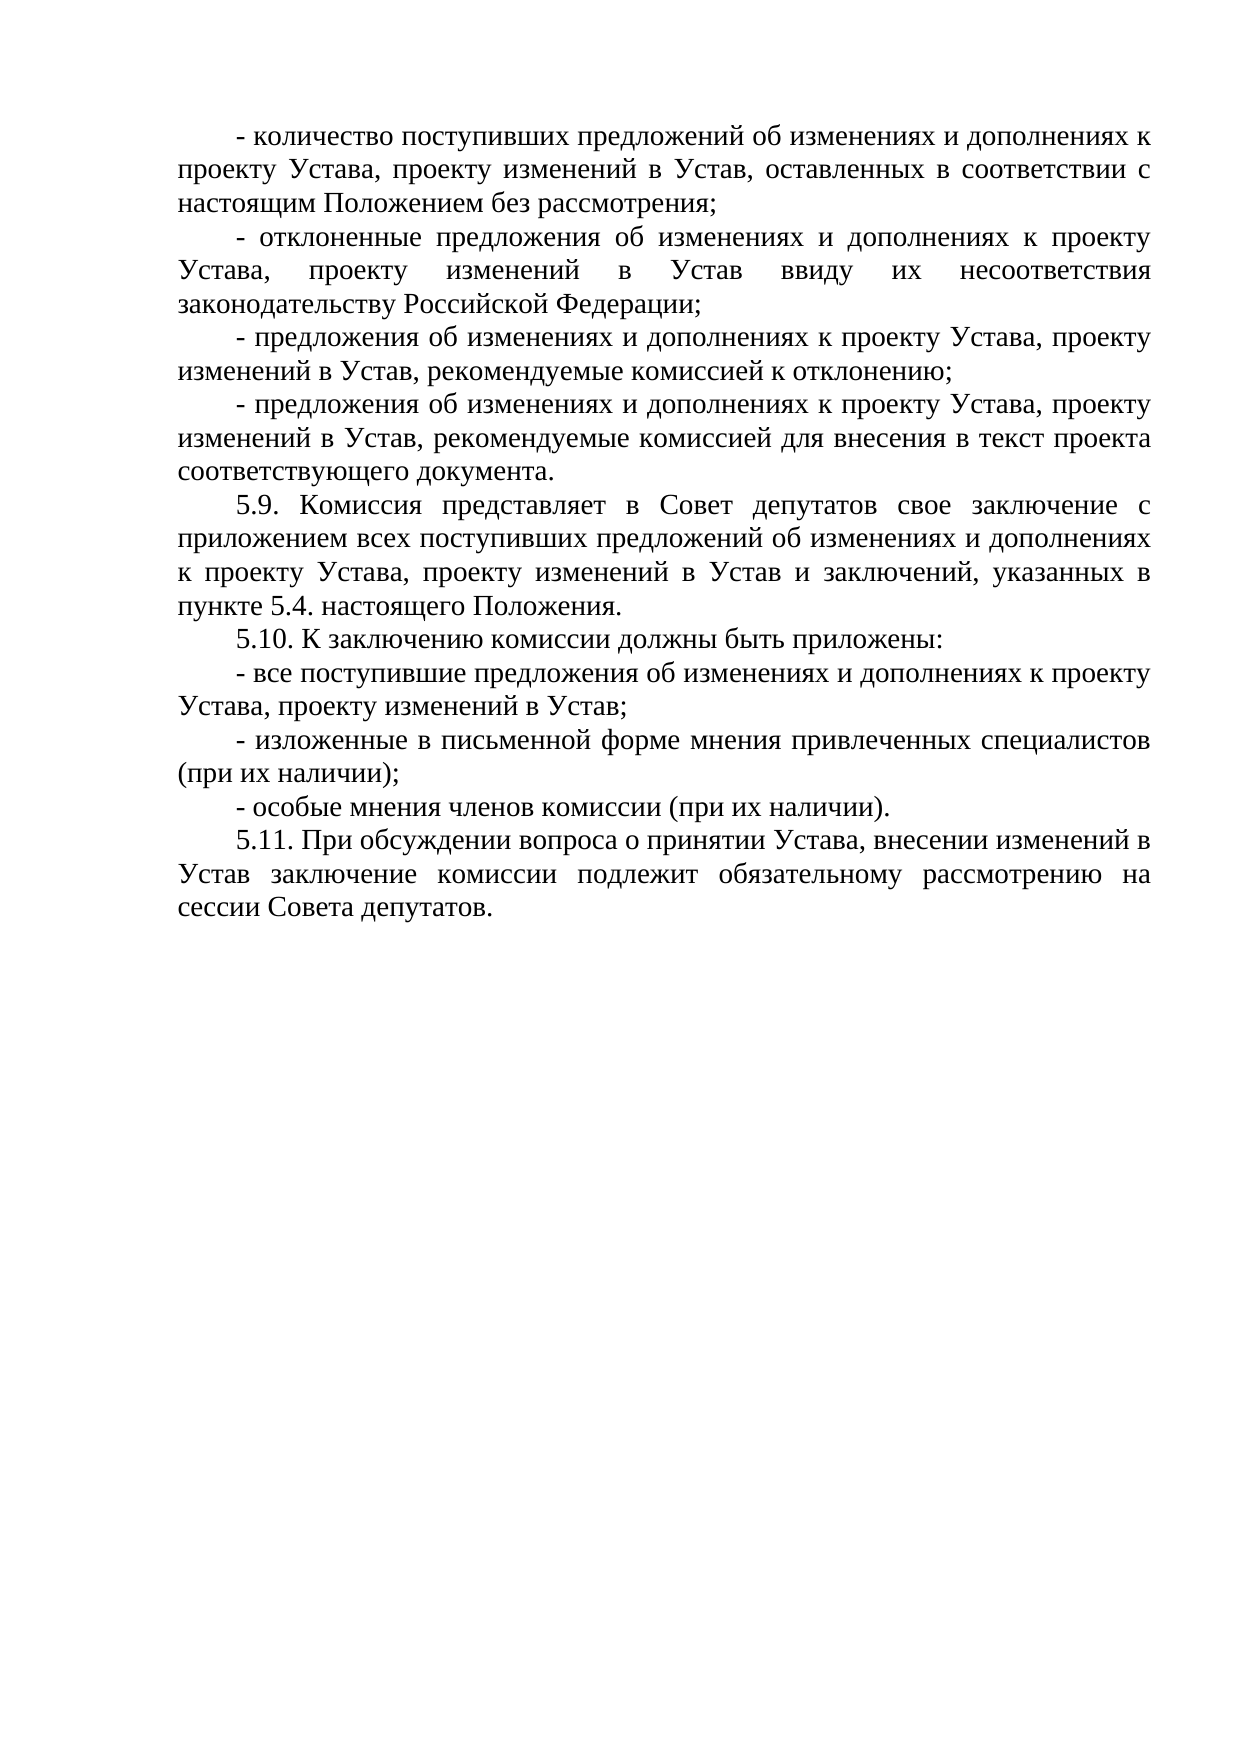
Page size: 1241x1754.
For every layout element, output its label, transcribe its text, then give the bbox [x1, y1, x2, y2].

list - отклоненные предложения об изменениях и дополнениях к проекту Устава, проекту изменений в Устав ввиду их несоответствия законодательству Российской Федерации; [177, 219, 1152, 319]
list - предложения об изменениях и дополнениях к проекту Устава, проекту изменений в Устав, рекомендуемые комиссией к отклонению; [177, 319, 1152, 386]
list - все поступившие предложения об изменениях и дополнениях к проекту Устава, проекту изменений в Устав; [177, 655, 1152, 722]
list - предложения об изменениях и дополнениях к проекту Устава, проекту изменений в Устав, рекомендуемые комиссией для внесения в текст проекта соответствующего документа. [177, 386, 1152, 487]
list - изложенные в письменной форме мнения привлеченных специалистов (при их наличии); [177, 722, 1152, 789]
list - особые мнения членов комиссии (при их наличии). [177, 789, 1152, 822]
list 5.10. К заключению комиссии должны быть приложены: [177, 621, 1152, 655]
list 5.11. При обсуждении вопроса о принятии Устава, внесении изменений в Устав заключение комиссии подлежит обязательному рассмотрению на сессии Совета депутатов. [177, 822, 1152, 923]
list 5.9. Комиссия представляет в Совет депутатов свое заключение с приложением всех поступивших предложений об изменениях и дополнениях к проекту Устава, проекту изменений в Устав и заключений, указанных в пункте 5.4. настоящего Положения. [177, 487, 1152, 621]
list - количество поступивших предложений об изменениях и дополнениях к проекту Устава, проекту изменений в Устав, оставленных в соответствии с настоящим Положением без рассмотрения; [177, 118, 1152, 219]
